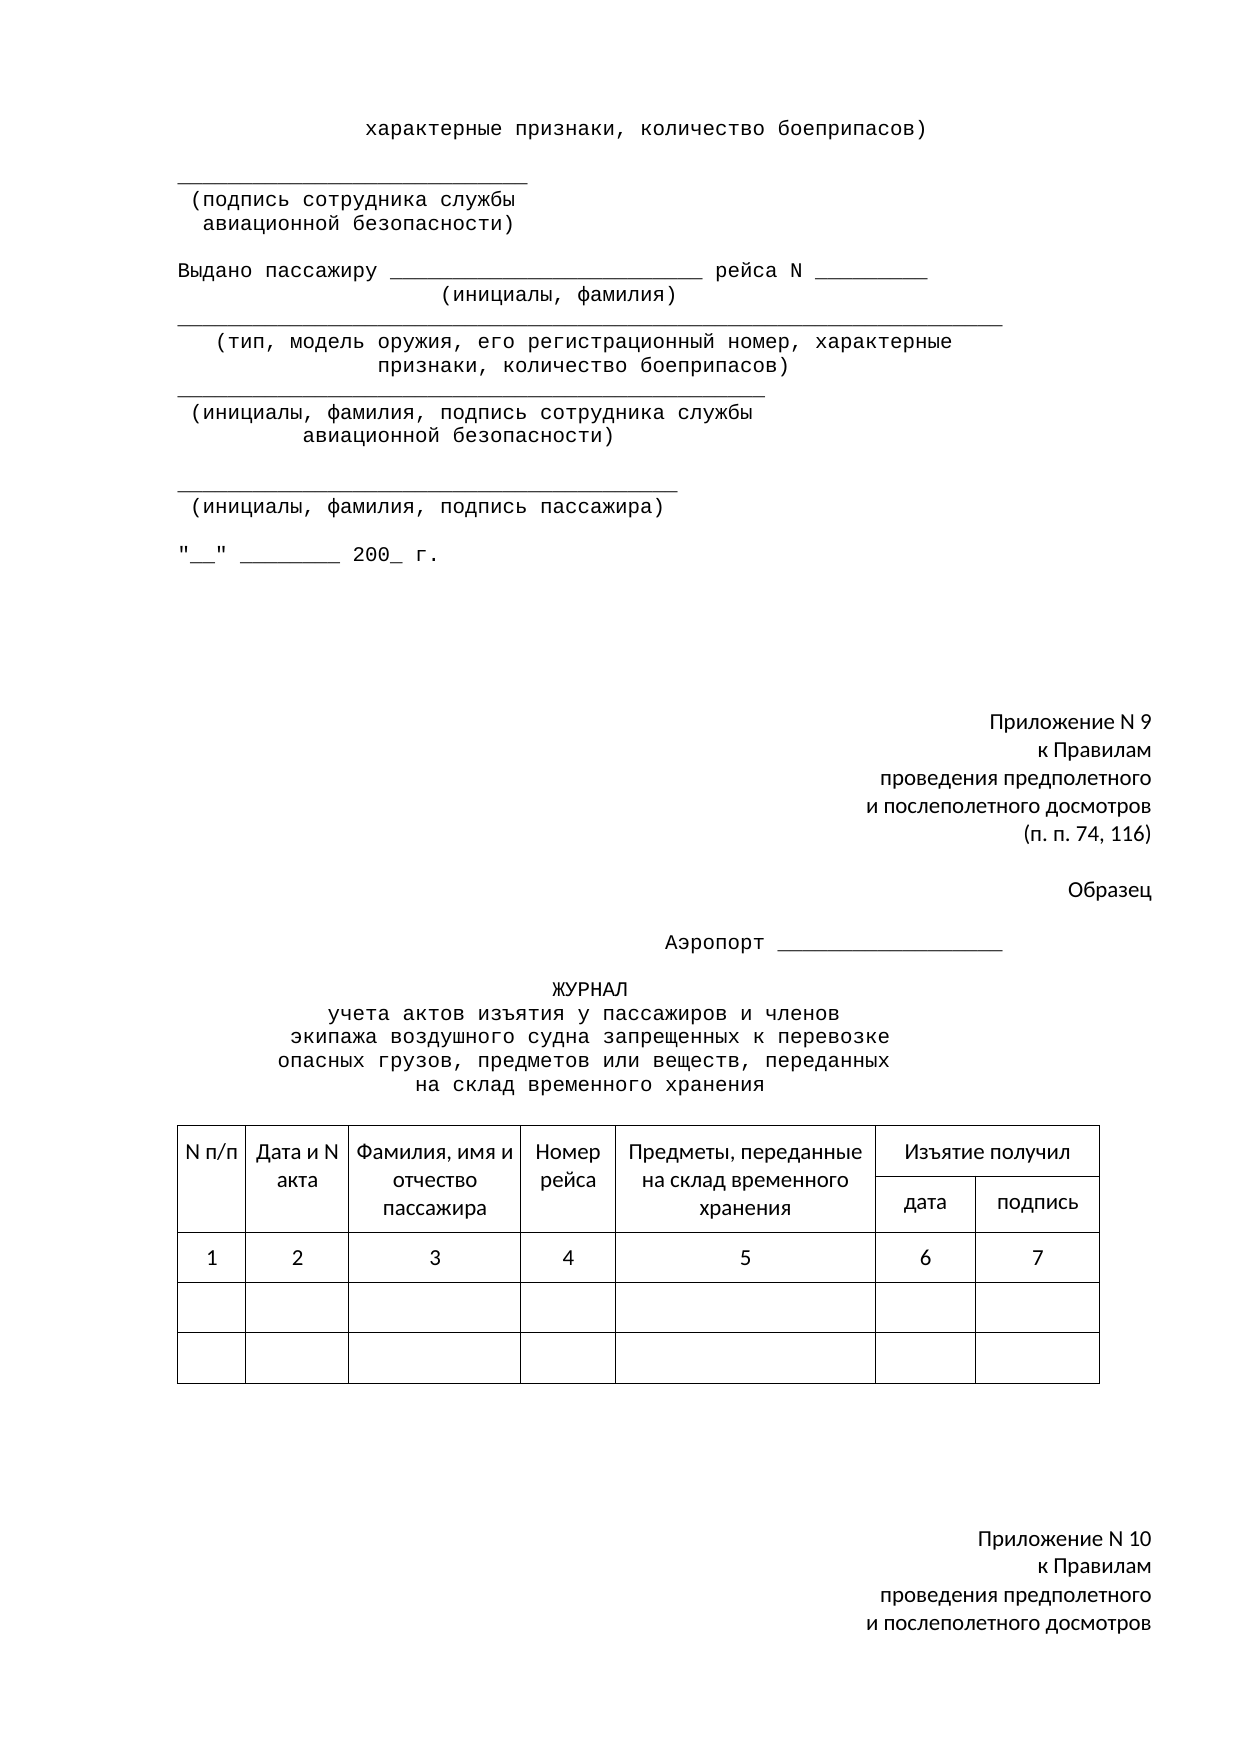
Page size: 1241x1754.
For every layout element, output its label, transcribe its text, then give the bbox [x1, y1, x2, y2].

table_cell [246, 1283, 348, 1332]
text (инициалы, фамилия, подпись пассажира) [177, 496, 1152, 520]
table_cell [976, 1333, 1099, 1382]
table_cell [178, 1283, 245, 1332]
text проведения предполетного [177, 1580, 1152, 1608]
table_header Предметы, переданные на склад временного хранения [616, 1126, 875, 1232]
table_cell 5 [616, 1233, 875, 1282]
text Приложение N 10 [177, 1524, 1152, 1552]
table_header Номер рейса [521, 1126, 615, 1232]
text опасных грузов, предметов или веществ, переданных [177, 1050, 1152, 1073]
text (инициалы, фамилия) [177, 284, 1152, 307]
table_cell [349, 1333, 520, 1382]
text (подпись сотрудника службы [177, 189, 1152, 213]
text к Правилам [177, 736, 1152, 763]
text к Правилам [177, 1552, 1152, 1580]
table_cell 4 [521, 1233, 615, 1282]
text и послеполетного досмотров [177, 1608, 1152, 1636]
text ЖУРНАЛ [177, 979, 1152, 1003]
table_cell [876, 1333, 975, 1382]
table_cell 3 [349, 1233, 520, 1282]
table_cell [521, 1333, 615, 1382]
text Аэропорт __________________ [177, 932, 1152, 955]
text проведения предполетного [177, 763, 1152, 792]
table_cell [246, 1333, 348, 1382]
text авиационной безопасности) [177, 213, 1152, 236]
table_cell [616, 1333, 875, 1382]
table_cell 2 [246, 1233, 348, 1282]
text __________________________________________________________________ [177, 307, 1152, 331]
table_cell 6 [876, 1233, 975, 1282]
table_cell 7 [976, 1233, 1099, 1282]
text "__" ________ 200_ г. [177, 544, 1152, 567]
table_cell подпись [976, 1177, 1099, 1232]
table_cell дата [876, 1177, 975, 1232]
table_header N п/п [178, 1126, 245, 1232]
text ____________________________ [177, 165, 1152, 189]
text Образец [177, 876, 1152, 904]
table_cell [616, 1283, 875, 1332]
table_cell [349, 1283, 520, 1332]
text ________________________________________ [177, 473, 1152, 496]
text и послеполетного досмотров [177, 792, 1152, 819]
text характерные признаки, количество боеприпасов) [177, 118, 1152, 142]
text (тип, модель оружия, его регистрационный номер, характерные [177, 331, 1152, 354]
text авиационной безопасности) [177, 426, 1152, 449]
table_header Изъятие получил [876, 1126, 1099, 1176]
text на склад временного хранения [177, 1073, 1152, 1097]
text признаки, количество боеприпасов) [177, 354, 1152, 378]
table_cell [178, 1333, 245, 1382]
table_cell 1 [178, 1233, 245, 1282]
table_cell [876, 1283, 975, 1332]
table_header Фамилия, имя и отчество пассажира [349, 1126, 520, 1232]
text _______________________________________________ [177, 378, 1152, 402]
table_cell [976, 1283, 1099, 1332]
text (п. п. 74, 116) [177, 819, 1152, 848]
text Приложение N 9 [177, 707, 1152, 736]
text учета актов изъятия у пассажиров и членов [177, 1003, 1152, 1026]
table_cell [521, 1283, 615, 1332]
table_header Дата и N акта [246, 1126, 348, 1232]
text (инициалы, фамилия, подпись сотрудника службы [177, 402, 1152, 426]
text Выдано пассажиру _________________________ рейса N _________ [177, 260, 1152, 284]
text экипажа воздушного судна запрещенных к перевозке [177, 1026, 1152, 1050]
